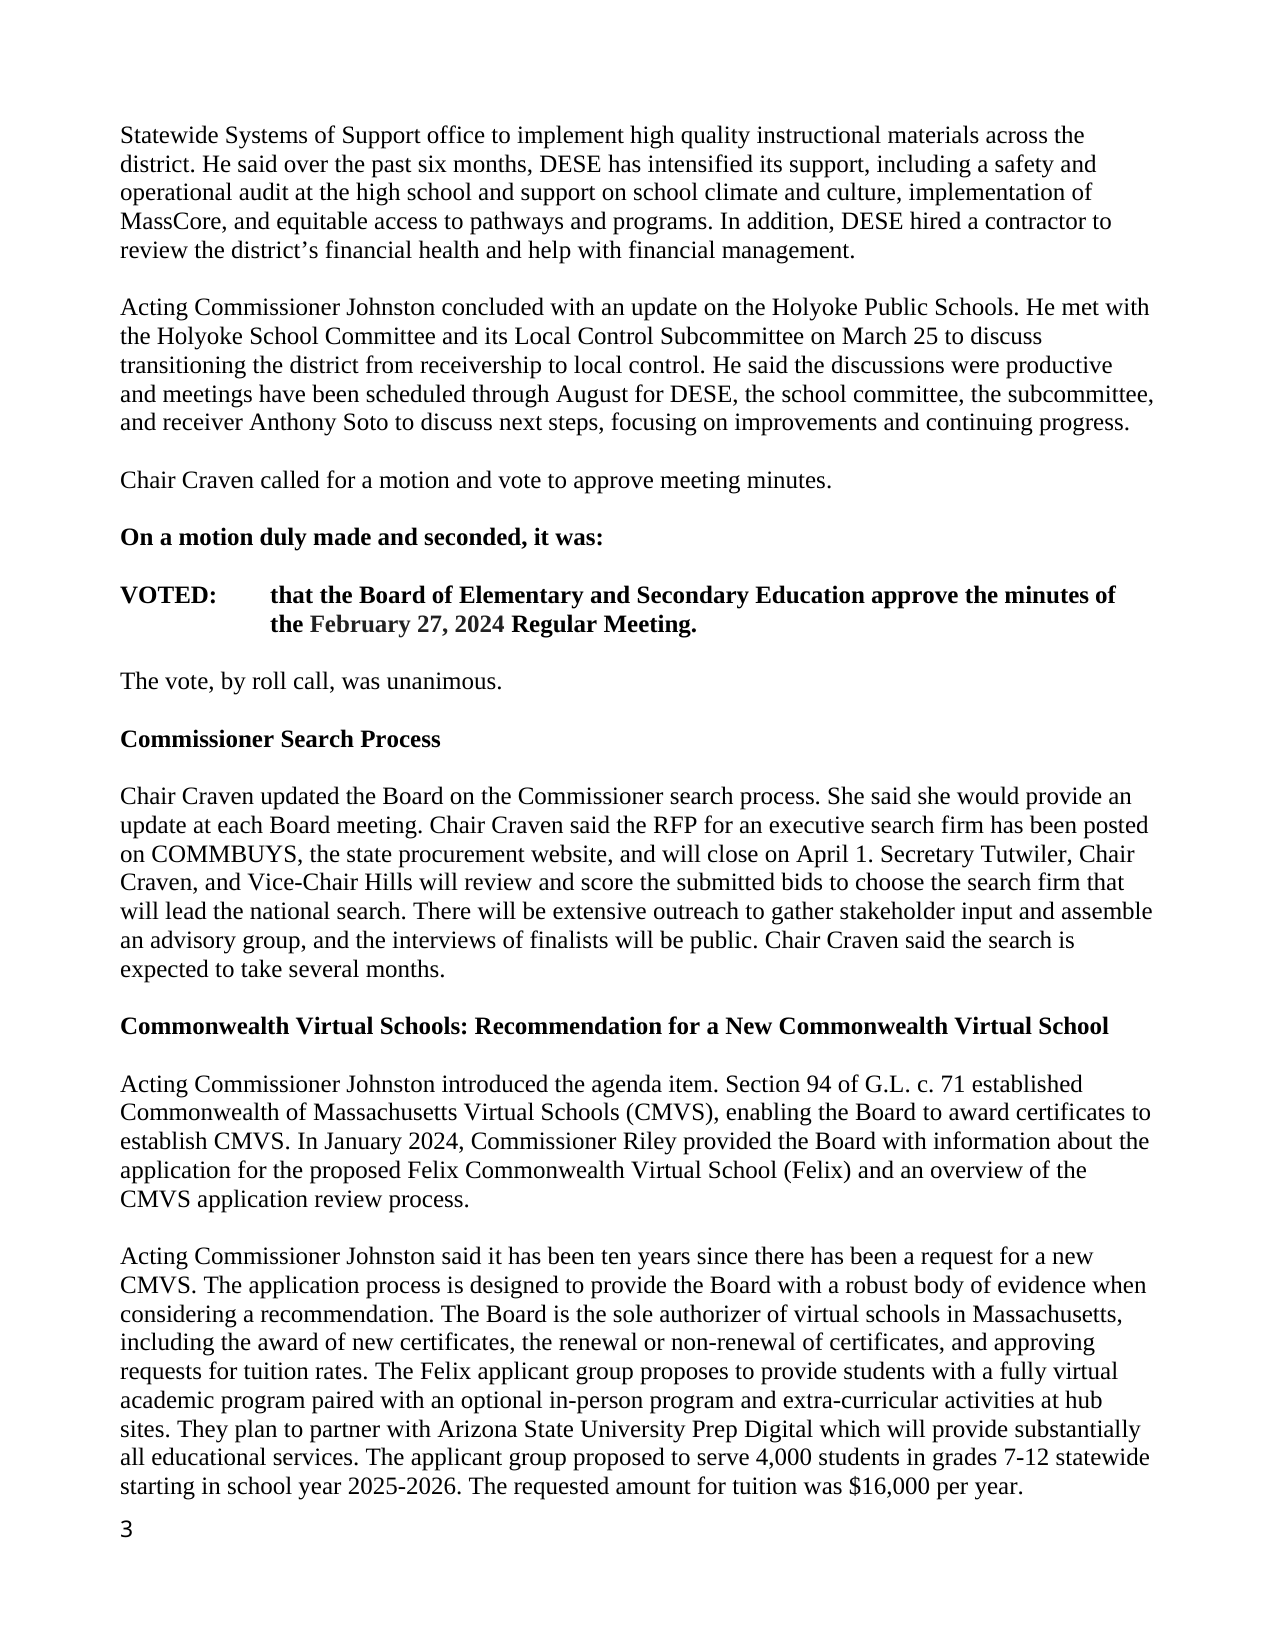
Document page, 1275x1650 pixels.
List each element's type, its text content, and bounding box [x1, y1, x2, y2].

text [120, 120, 1155, 264]
text Commissioner Search Process [120, 724, 1155, 752]
text On a motion duly made and seconded, it was: [120, 522, 1155, 551]
text VOTED: that the Board of Elementary and Secondary Education approve the minutes of the February 27, 2024 Regular Meeting. [120, 580, 1155, 637]
text Acting Commissioner Johnston introduced the agenda item. Section 94 of G.L. c. 71 established Commonwealth of Massachusetts Virtual Schools (CMVS), enabling the Board to award certificates to establish CMVS. In January 2024, Commissioner Riley provided the Board with information about the application for the proposed Felix Commonwealth Virtual School (Felix) and an overview of the CMVS application review process. [120, 1069, 1155, 1212]
text Commonwealth Virtual Schools: Recommendation for a New Commonwealth Virtual School [120, 1011, 1155, 1040]
text Acting Commissioner Johnston concluded with an update on the Holyoke Public Schools. He met with the Holyoke School Committee and its Local Control Subcommittee on March 25 to discuss transitioning the district from receivership to local control. He said the discussions were productive and meetings have been scheduled through August for DESE, the school committee, the subcommittee, and receiver Anthony Soto to discuss next steps, focusing on improvements and continuing progress. [120, 292, 1155, 436]
text Acting Commissioner Johnston said it has been ten years since there has been a request for a new CMVS. The application process is designed to provide the Board with a robust body of evidence when considering a recommendation. The Board is the sole authorizer of virtual schools in Massachusetts, including the award of new certificates, the renewal or non-renewal of certificates, and approving requests for tuition rates. The Felix applicant group proposes to provide students with a fully virtual academic program paired with an optional in-person program and extra-curricular activities at hub sites. They plan to partner with Arizona State University Prep Digital which will provide substantially all educational services. The applicant group proposed to serve 4,000 students in grades 7-12 statewide starting in school year 2025-2026. The requested amount for tuition was $16,000 per year. [120, 1241, 1155, 1500]
text The vote, by roll call, was unanimous. [120, 666, 1155, 695]
text Chair Craven updated the Board on the Commissioner search process. She said she would provide an update at each Board meeting. Chair Craven said the RFP for an executive search firm has been posted on COMMBUYS, the state procurement website, and will close on April 1. Secretary Tutwiler, Chair Craven, and Vice-Chair Hills will review and score the submitted bids to choose the search firm that will lead the national search. There will be extensive outreach to gather stakeholder input and assemble an advisory group, and the interviews of finalists will be public. Chair Craven said the search is expected to take several months. [120, 781, 1155, 982]
text Chair Craven called for a motion and vote to approve meeting minutes. [120, 465, 1155, 494]
